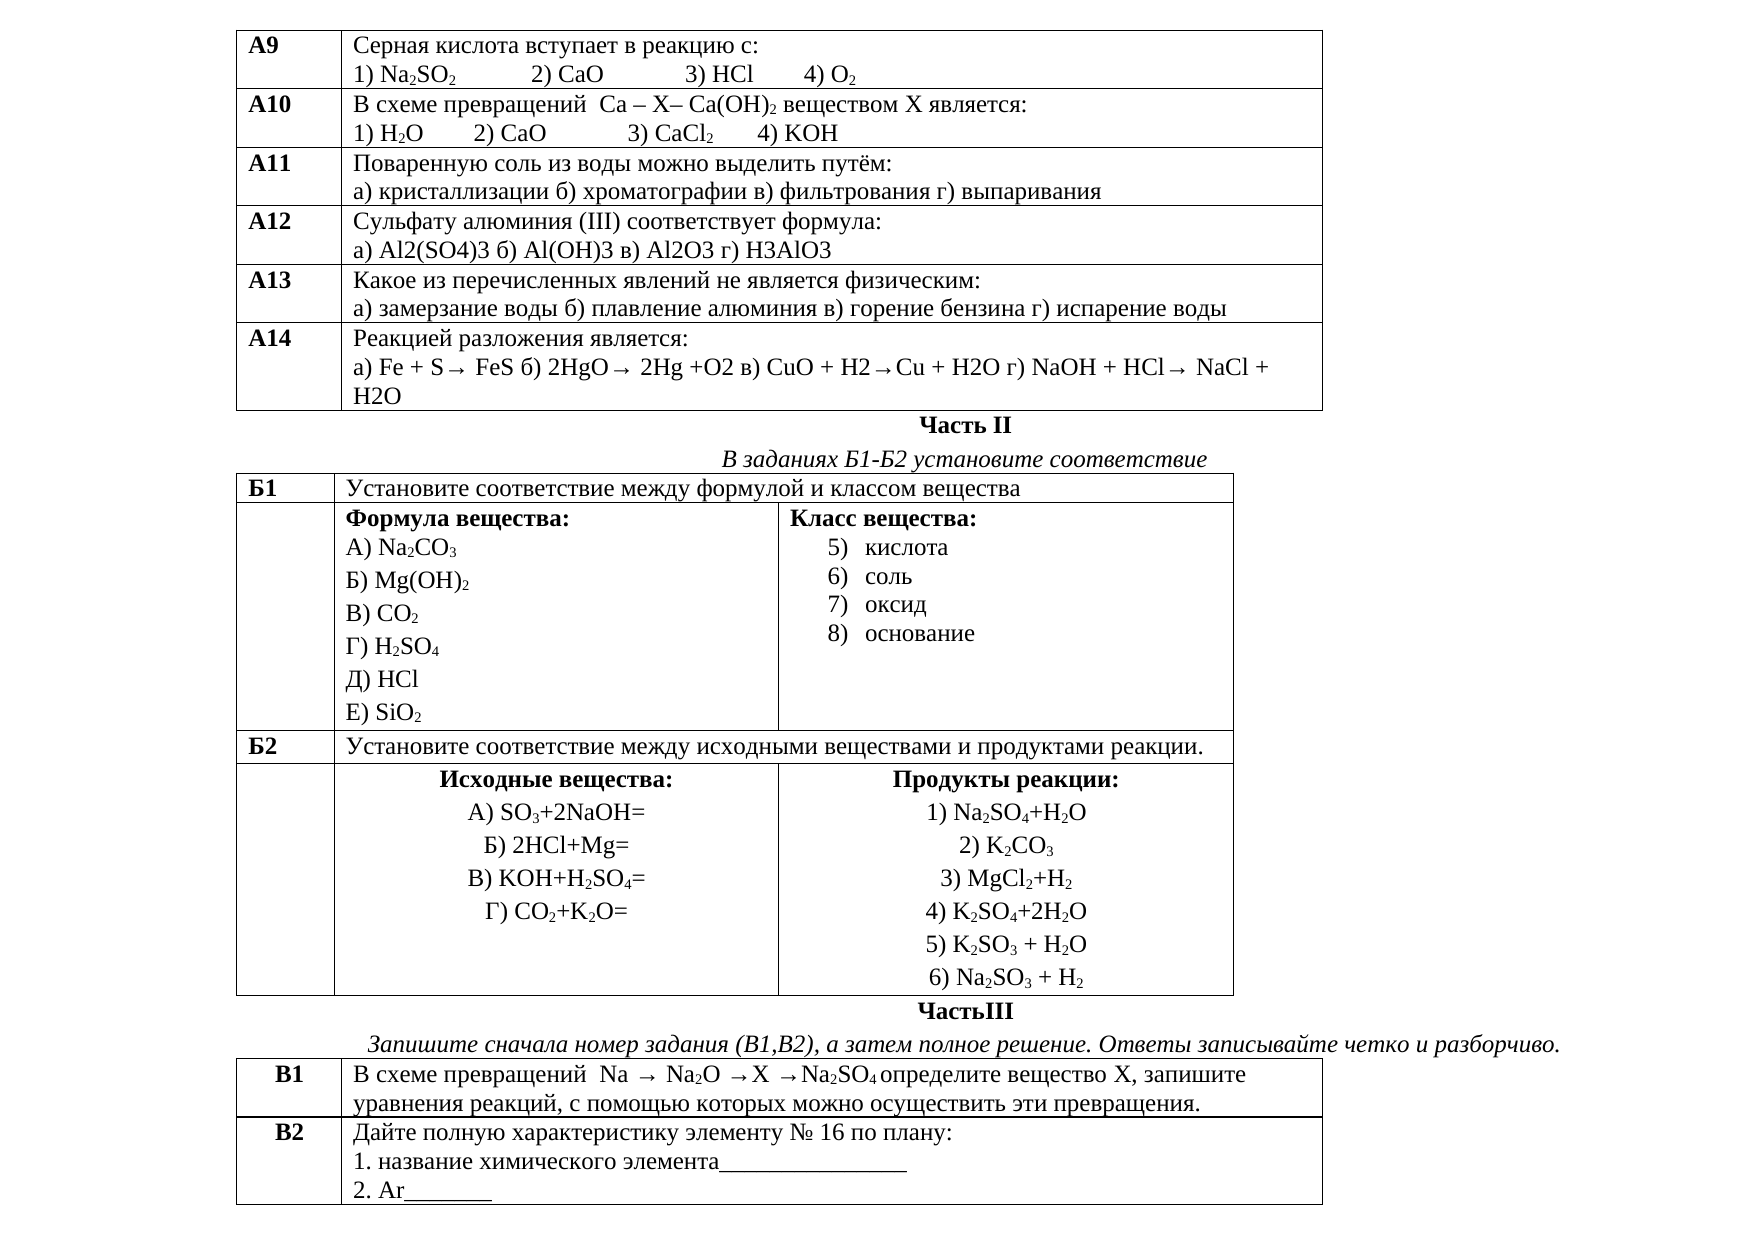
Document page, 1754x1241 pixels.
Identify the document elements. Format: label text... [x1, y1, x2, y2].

text В заданиях Б1-Б2 установите соответствие [236, 444, 1695, 472]
text ЧастьIII [236, 996, 1695, 1025]
table_header Установите соответствие между формулой и классом вещества [335, 474, 1233, 502]
table_cell Поваренную соль из воды можно выделить путём: а) кристаллизации б) хроматографии в) фильтрования г) выпаривания [342, 148, 1322, 205]
text Часть II [236, 411, 1695, 439]
table_cell Б2 [237, 731, 334, 763]
table_cell [237, 503, 334, 730]
table_cell А14 [237, 323, 341, 409]
table_cell Сульфату алюминия (III) соответствует формула: а) Al2(SO4)3 б) Al(OH)3 в) Al2O3 г) H3AlO3 [342, 206, 1322, 264]
table_cell Серная кислота вступает в реакцию с: 1) Na2SO2 2) CaO 3) HCl 4) O2 [342, 31, 1322, 88]
table_cell А12 [237, 206, 341, 264]
table_cell А9 [237, 31, 341, 88]
table_cell В2 [237, 1118, 341, 1204]
table_cell А11 [237, 148, 341, 205]
table_cell [237, 764, 334, 995]
table_header В схеме превращений Na → Na2O →X →Na2SO4 определите вещество X, запишите уравнения реакций, с помощью которых можно осуществить эти превращения. [342, 1059, 1322, 1116]
table_header В1 [237, 1059, 341, 1116]
table_cell Формула вещества: А) Na2CO3 Б) Mg(OH)2 В) CO2 Г) H2SO4 Д) HCl Е) SiO2 [335, 503, 778, 730]
text Запишите сначала номер задания (В1,В2), а затем полное решение. Ответы записывайте четко и разборчиво. [236, 1029, 1695, 1058]
table_cell В схеме превращений Ca – X– Ca(OH)2 веществом X является: 1) H2O 2) CaO 3) CaCl2 4) KOH [342, 89, 1322, 147]
table_header Б1 [237, 474, 334, 502]
table_cell Класс вещества: кислота соль оксид основание [779, 503, 1233, 730]
table_cell Реакцией разложения является: а) Fe + S→ FeS б) 2HgO→ 2Hg +O2 в) CuO + H2→Cu + H2O г) NaOH + HCl→ NaCl + H2O [342, 323, 1322, 409]
table_cell Какое из перечисленных явлений не является физическим: а) замерзание воды б) плавление алюминия в) горение бензина г) испарение воды [342, 265, 1322, 322]
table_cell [342, 1118, 1322, 1204]
table_cell Продукты реакции: 1) Na2SO4+H2O 2) K2CO3 3) MgCl2+H2 4) K2SO4+2H2O 5) K2SO3 + H2O 6) Na2SO3 + H2 [779, 764, 1233, 995]
table_cell А10 [237, 89, 341, 147]
table_cell Исходные вещества: А) SO3+2NaOH= Б) 2HCl+Mg= В) KOH+H2SO4= Г) CO2+K2O= [335, 764, 778, 995]
table_cell Установите соответствие между исходными веществами и продуктами реакции. [335, 731, 1233, 763]
table_cell А13 [237, 265, 341, 322]
